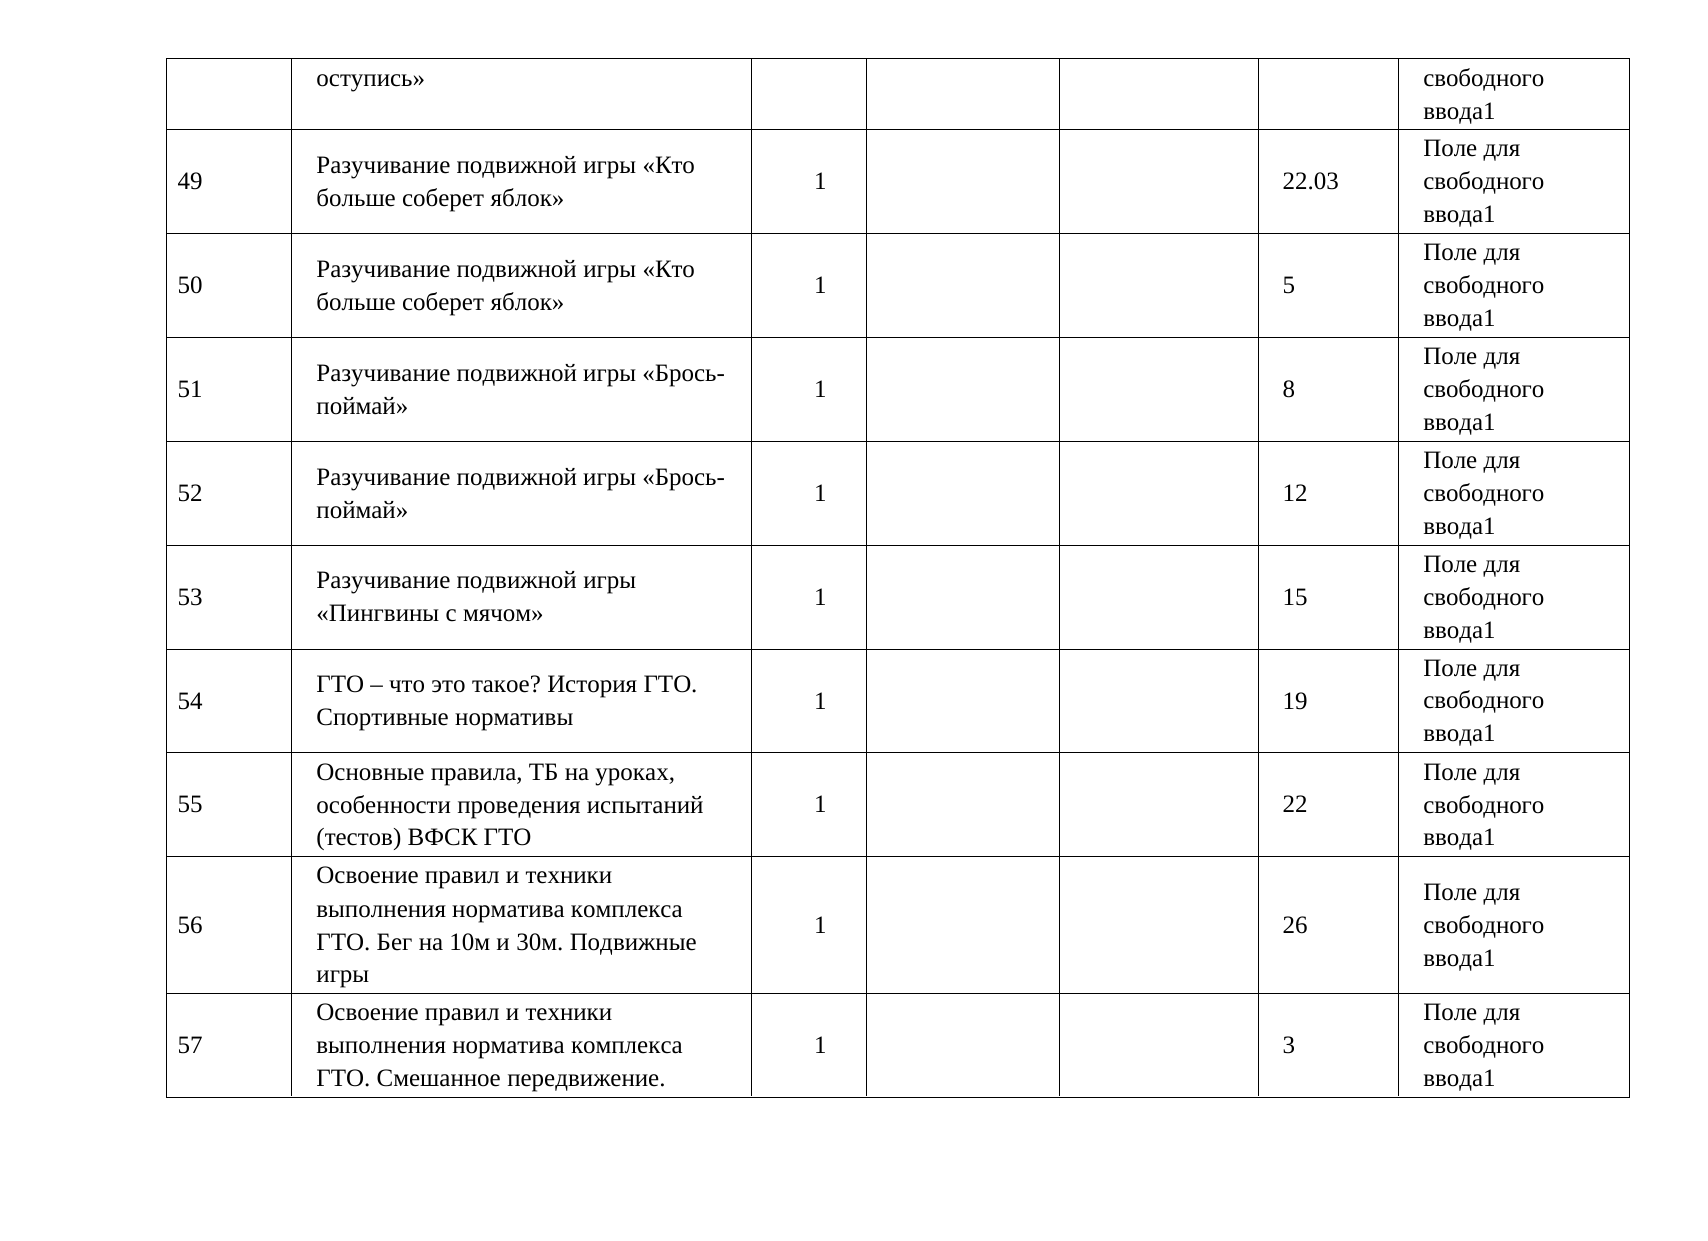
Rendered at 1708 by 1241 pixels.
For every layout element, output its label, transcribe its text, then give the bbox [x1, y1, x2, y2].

table_cell [1060, 546, 1258, 648]
table_cell Поле для свободного ввода1 [1399, 130, 1629, 233]
table_cell 52 [167, 442, 291, 544]
table_cell 1 [752, 546, 866, 648]
table_cell Основные правила, ТБ на уроках, особенности проведения испытаний (тестов) ВФСК ГТО [292, 753, 751, 856]
table_cell Поле для свободного ввода1 [1399, 234, 1629, 337]
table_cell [1399, 994, 1629, 1096]
table_cell Разучивание подвижной игры «Кто больше соберет яблок» [292, 130, 751, 233]
table_cell [1060, 650, 1258, 752]
table_cell 1 [752, 130, 866, 233]
table_cell 3 [1259, 994, 1398, 1096]
table_cell 26 [1259, 857, 1398, 993]
table_cell 1 [752, 753, 866, 856]
table_cell [1060, 857, 1258, 993]
table_cell [1060, 338, 1258, 441]
table_header [1060, 59, 1258, 129]
table_cell 51 [167, 338, 291, 441]
table_cell [867, 857, 1059, 993]
table_cell Освоение правил и техники выполнения норматива комплекса ГТО. Смешанное передвижение. [292, 994, 751, 1096]
table_header [867, 59, 1059, 129]
table_cell 1 [752, 234, 866, 337]
table_cell [1060, 130, 1258, 233]
table_cell ГТО – что это такое? История ГТО. Спортивные нормативы [292, 650, 751, 752]
table_cell 12 [1259, 442, 1398, 544]
table_cell [867, 130, 1059, 233]
table_cell [867, 546, 1059, 648]
table_cell Освоение правил и техники выполнения норматива комплекса ГТО. Бег на 10м и 30м. Подвижные игры [292, 857, 751, 993]
table_cell Поле для свободного ввода1 [1399, 442, 1629, 544]
table_cell [1060, 234, 1258, 337]
table_cell 56 [167, 857, 291, 993]
table_cell 54 [167, 650, 291, 752]
table_cell [1060, 753, 1258, 856]
table_cell [867, 994, 1059, 1096]
table_cell 19 [1259, 650, 1398, 752]
table_cell 8 [1259, 338, 1398, 441]
table_cell 1 [752, 442, 866, 544]
table_cell 57 [167, 994, 291, 1096]
table_header [167, 59, 291, 129]
table_cell Разучивание подвижной игры «Брось- поймай» [292, 338, 751, 441]
table_cell [1060, 442, 1258, 544]
table_header [752, 59, 866, 129]
table_header оступись» [292, 59, 751, 129]
table_cell Поле для свободного ввода1 [1399, 650, 1629, 752]
table_header свободного ввода1 [1399, 59, 1629, 129]
table_cell Поле для свободного ввода1 [1399, 857, 1629, 993]
table_cell Поле для свободного ввода1 [1399, 338, 1629, 441]
table_cell Разучивание подвижной игры «Пингвины с мячом» [292, 546, 751, 648]
table_header [1259, 59, 1398, 129]
table_cell [867, 234, 1059, 337]
table_cell Поле для свободного ввода1 [1399, 753, 1629, 856]
table_cell 22.03 [1259, 130, 1398, 233]
table_cell Поле для свободного ввода1 [1399, 546, 1629, 648]
table_cell 53 [167, 546, 291, 648]
table_cell [867, 650, 1059, 752]
table_cell 1 [752, 857, 866, 993]
table_cell [1060, 994, 1258, 1096]
table_cell 5 [1259, 234, 1398, 337]
table_cell 49 [167, 130, 291, 233]
table_cell 1 [752, 994, 866, 1096]
table_cell 55 [167, 753, 291, 856]
table_cell 50 [167, 234, 291, 337]
table_cell Разучивание подвижной игры «Кто больше соберет яблок» [292, 234, 751, 337]
table_cell Разучивание подвижной игры «Брось- поймай» [292, 442, 751, 544]
table_cell 1 [752, 338, 866, 441]
table_cell [867, 338, 1059, 441]
table_cell 15 [1259, 546, 1398, 648]
table_cell 1 [752, 650, 866, 752]
table_cell [867, 753, 1059, 856]
table_cell [867, 442, 1059, 544]
table_cell 22 [1259, 753, 1398, 856]
